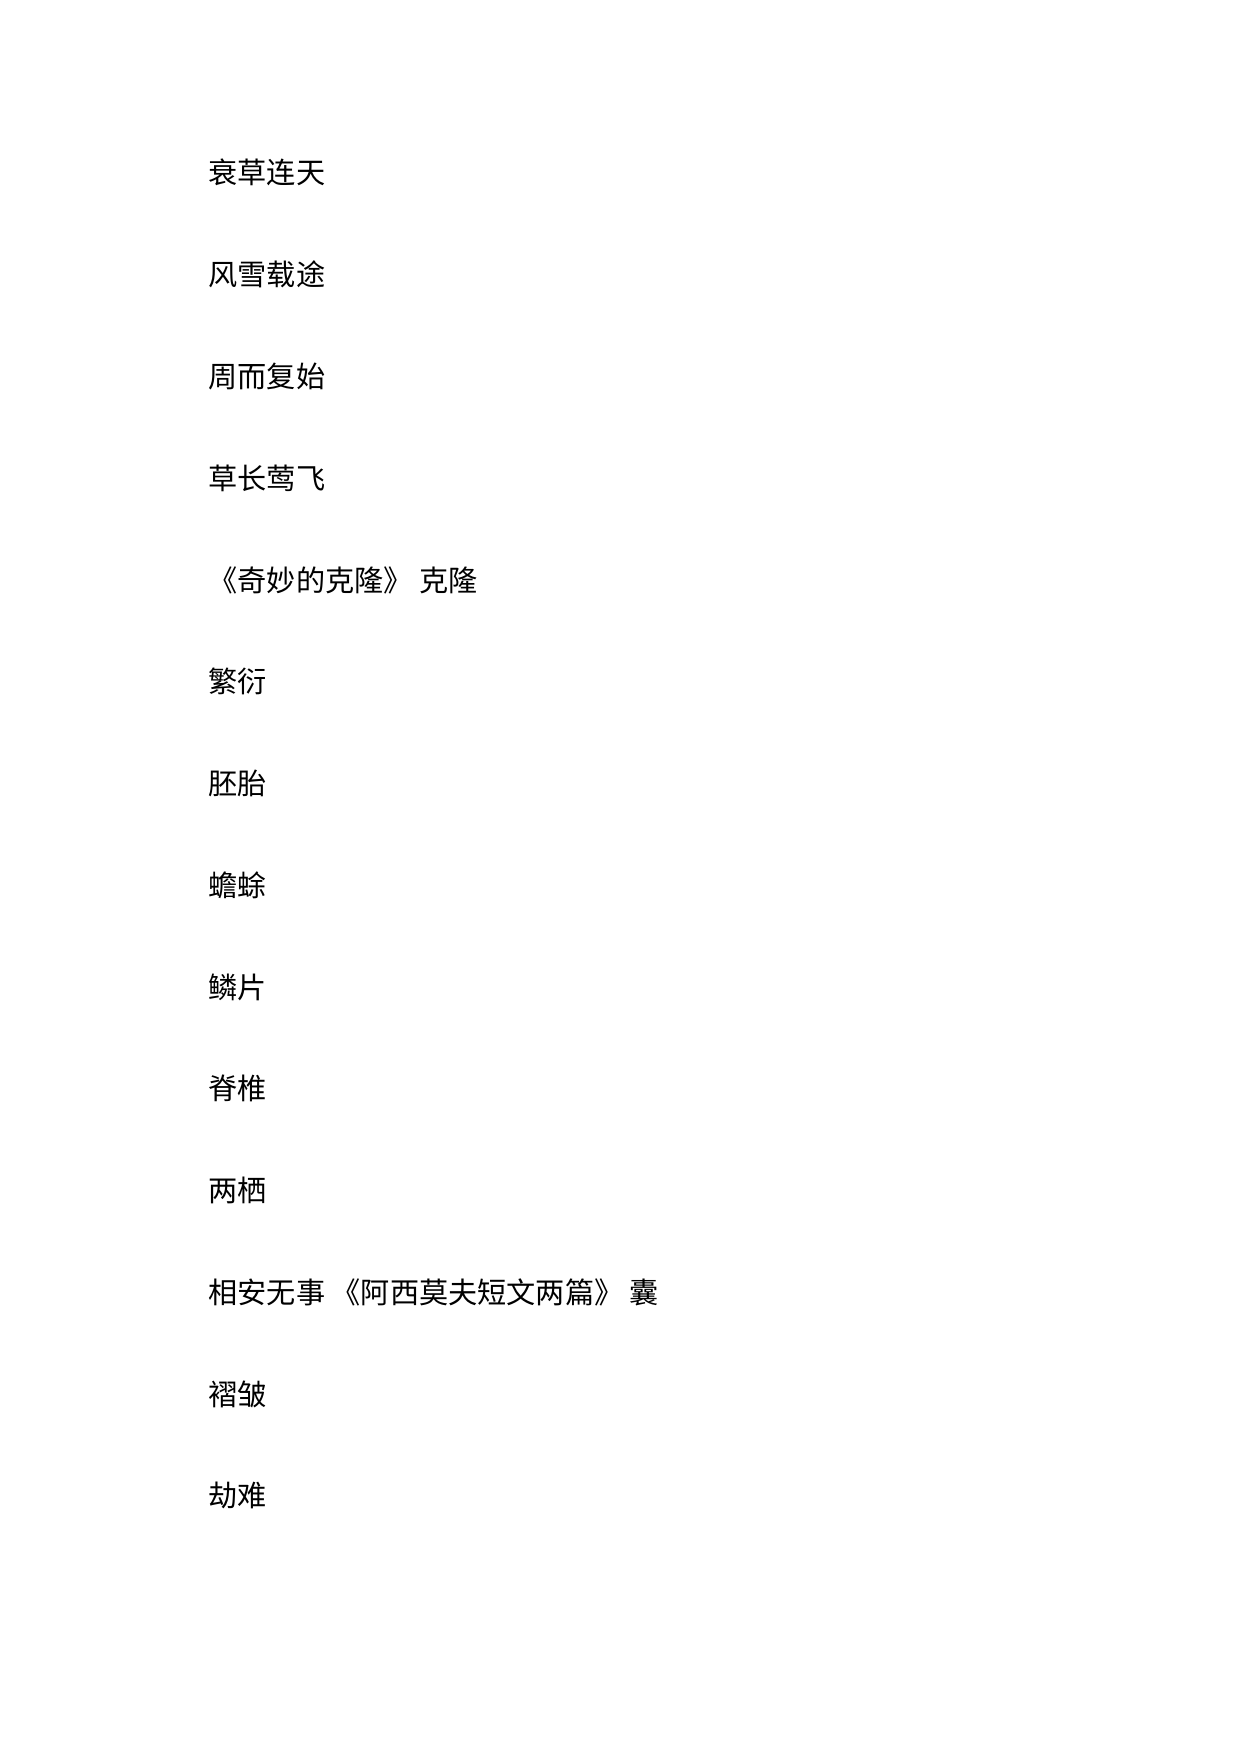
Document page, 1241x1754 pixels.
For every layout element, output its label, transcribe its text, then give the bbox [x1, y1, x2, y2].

text 草长莺飞 [150, 455, 1090, 498]
text 两栖 [150, 1168, 1090, 1210]
text 《奇妙的克隆》 克隆 [150, 557, 1090, 599]
text 周而复始 [150, 353, 1090, 396]
text 蟾蜍 [150, 862, 1090, 905]
text 衰草连天 [150, 150, 1090, 192]
text 脊椎 [150, 1066, 1090, 1108]
text 劫难 [150, 1473, 1090, 1515]
text 胚胎 [150, 761, 1090, 803]
text 相安无事 《阿西莫夫短文两篇》 囊 [150, 1269, 1090, 1312]
text 鳞片 [150, 964, 1090, 1006]
text 褶皱 [150, 1371, 1090, 1413]
text 繁衍 [150, 659, 1090, 701]
text 风雪载途 [150, 252, 1090, 294]
